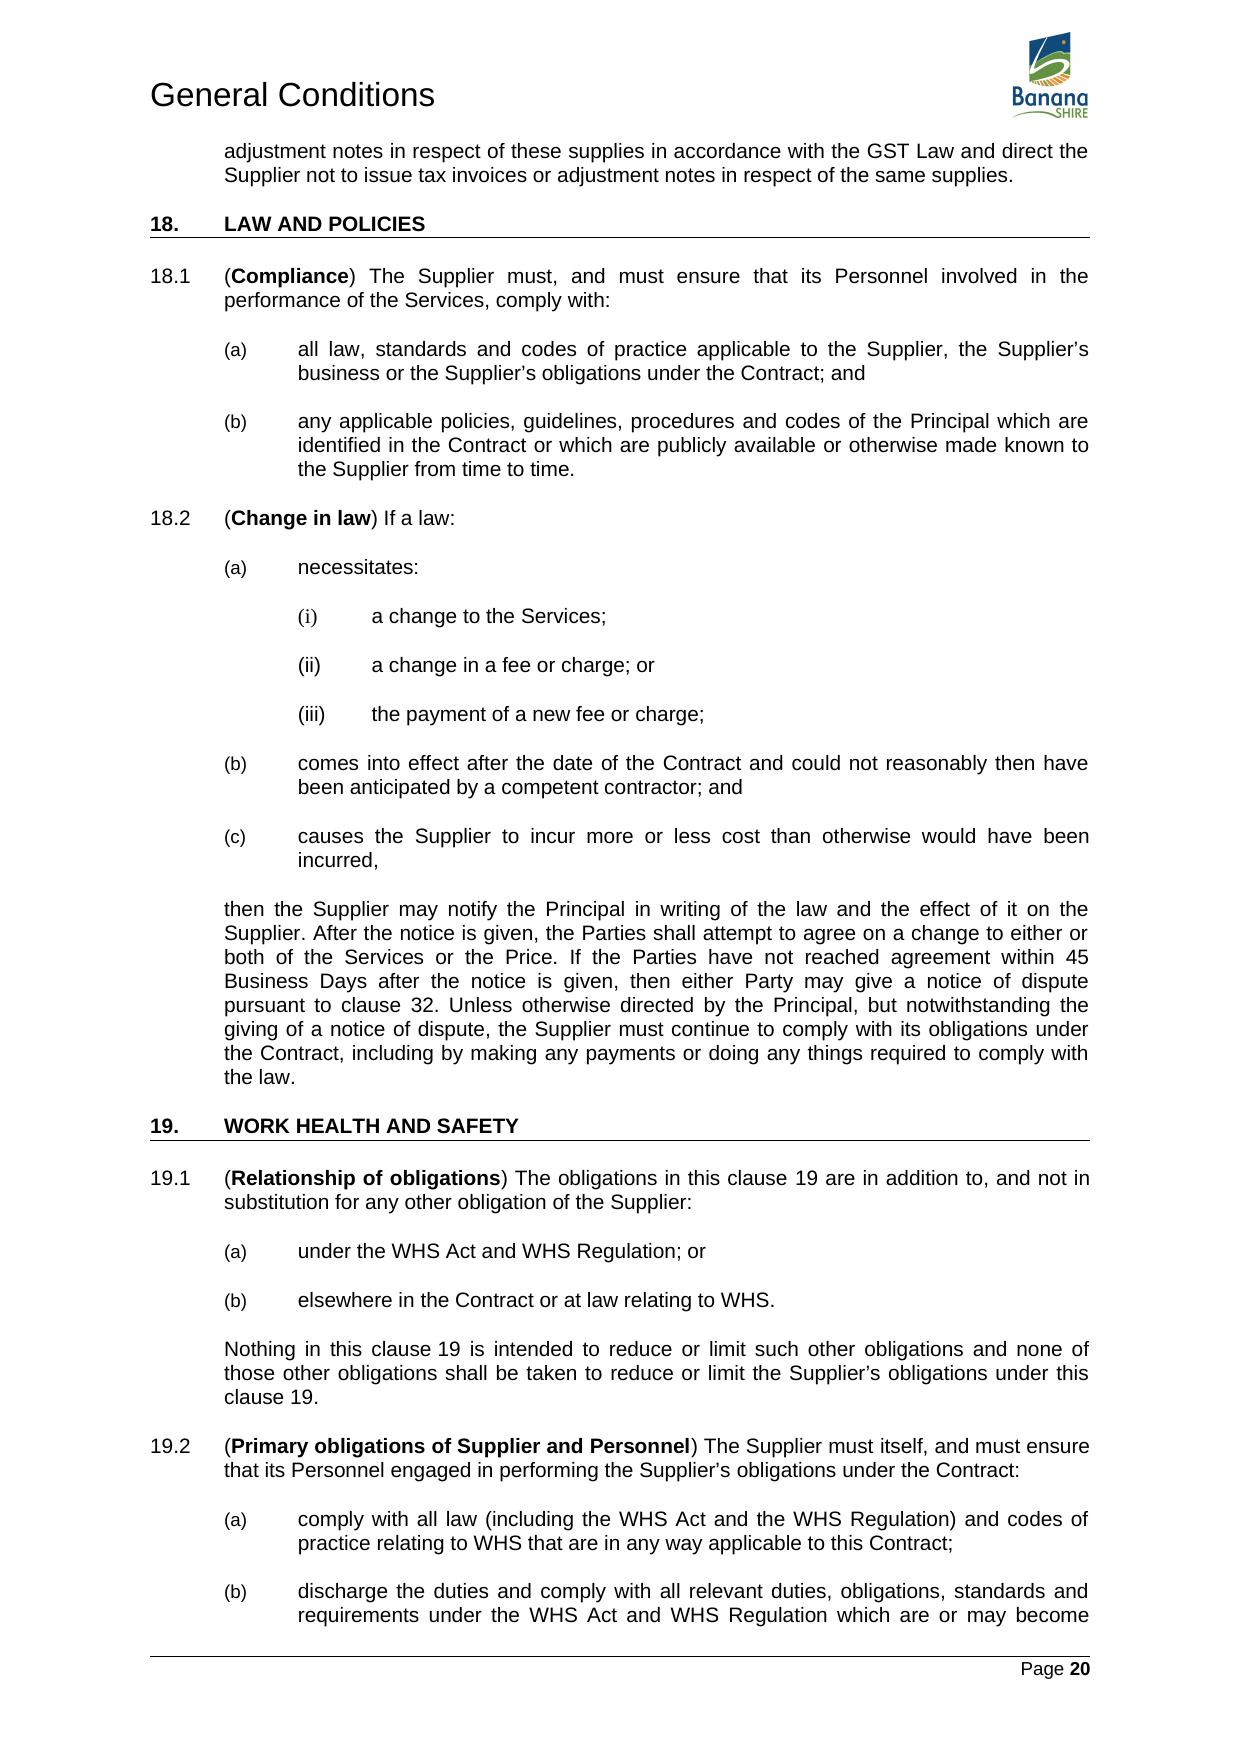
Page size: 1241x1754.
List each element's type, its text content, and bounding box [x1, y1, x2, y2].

text law and policies [150, 211, 1090, 237]
text (Compliance) The Supplier must, and must ensure that its Personnel involved in the performance of the Services, comply with: [150, 263, 1090, 311]
text all law, standards and codes of practice applicable to the Supplier, the Supplier’s business or the Supplier’s obligations under the Contract; and [224, 336, 1090, 384]
text Work Health and Safety [150, 1114, 1090, 1140]
text (Primary obligations of Supplier and Personnel) The Supplier must itself, and must ensure that its Personnel engaged in performing the Supplier’s obligations under the Contract: [150, 1433, 1090, 1481]
text (Relationship of obligations) The obligations in this clause 18 are in addition to, and not in substitution for any other obligation of the Supplier: [150, 1166, 1090, 1214]
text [150, 138, 1090, 186]
text Nothing in this clause 18 is intended to reduce or limit such other obligations and none of those other obligations shall be taken to reduce or limit the Supplier’s obligations under this clause 18. [224, 1337, 1090, 1408]
text causes the Supplier to incur more or less cost than otherwise would have been incurred, [224, 824, 1090, 872]
text then the Supplier may notify the Principal in writing of the law and the effect of it on the Supplier. After the notice is given, the Parties shall attempt to agree on a change to either or both of the Services or the Price. If the Parties have not reached agreement within 45 Business Days after the notice is given, then either Party may give a notice of dispute pursuant to clause 31. Unless otherwise directed by the Principal, but notwithstanding the giving of a notice of dispute, the Supplier must continue to comply with its obligations under the Contract, including by making any payments or doing any things required to comply with the law. [224, 897, 1090, 1089]
text a change to the Services; [298, 604, 1090, 628]
text comes into effect after the date of the Contract and could not reasonably then have been anticipated by a competent contractor; and [224, 751, 1090, 799]
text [224, 1579, 1090, 1627]
text the payment of a new fee or charge; [298, 702, 1090, 726]
text a change in a fee or charge; or [298, 653, 1090, 677]
text elsewhere in the Contract or at law relating to WHS. [224, 1288, 1090, 1312]
text comply with all law (including the WHS Act and the WHS Regulation) and codes of practice relating to WHS that are in any way applicable to this Contract; [224, 1506, 1090, 1554]
text (Change in law) If a law: [150, 506, 1090, 530]
text any applicable policies, guidelines, procedures and codes of the Principal which are identified in the Contract or which are publicly available or otherwise made known to the Supplier from time to time. [224, 409, 1090, 481]
picture [1012, 32, 1088, 118]
text necessitates: [224, 555, 1090, 579]
text under the WHS Act and WHS Regulation; or [224, 1239, 1090, 1263]
